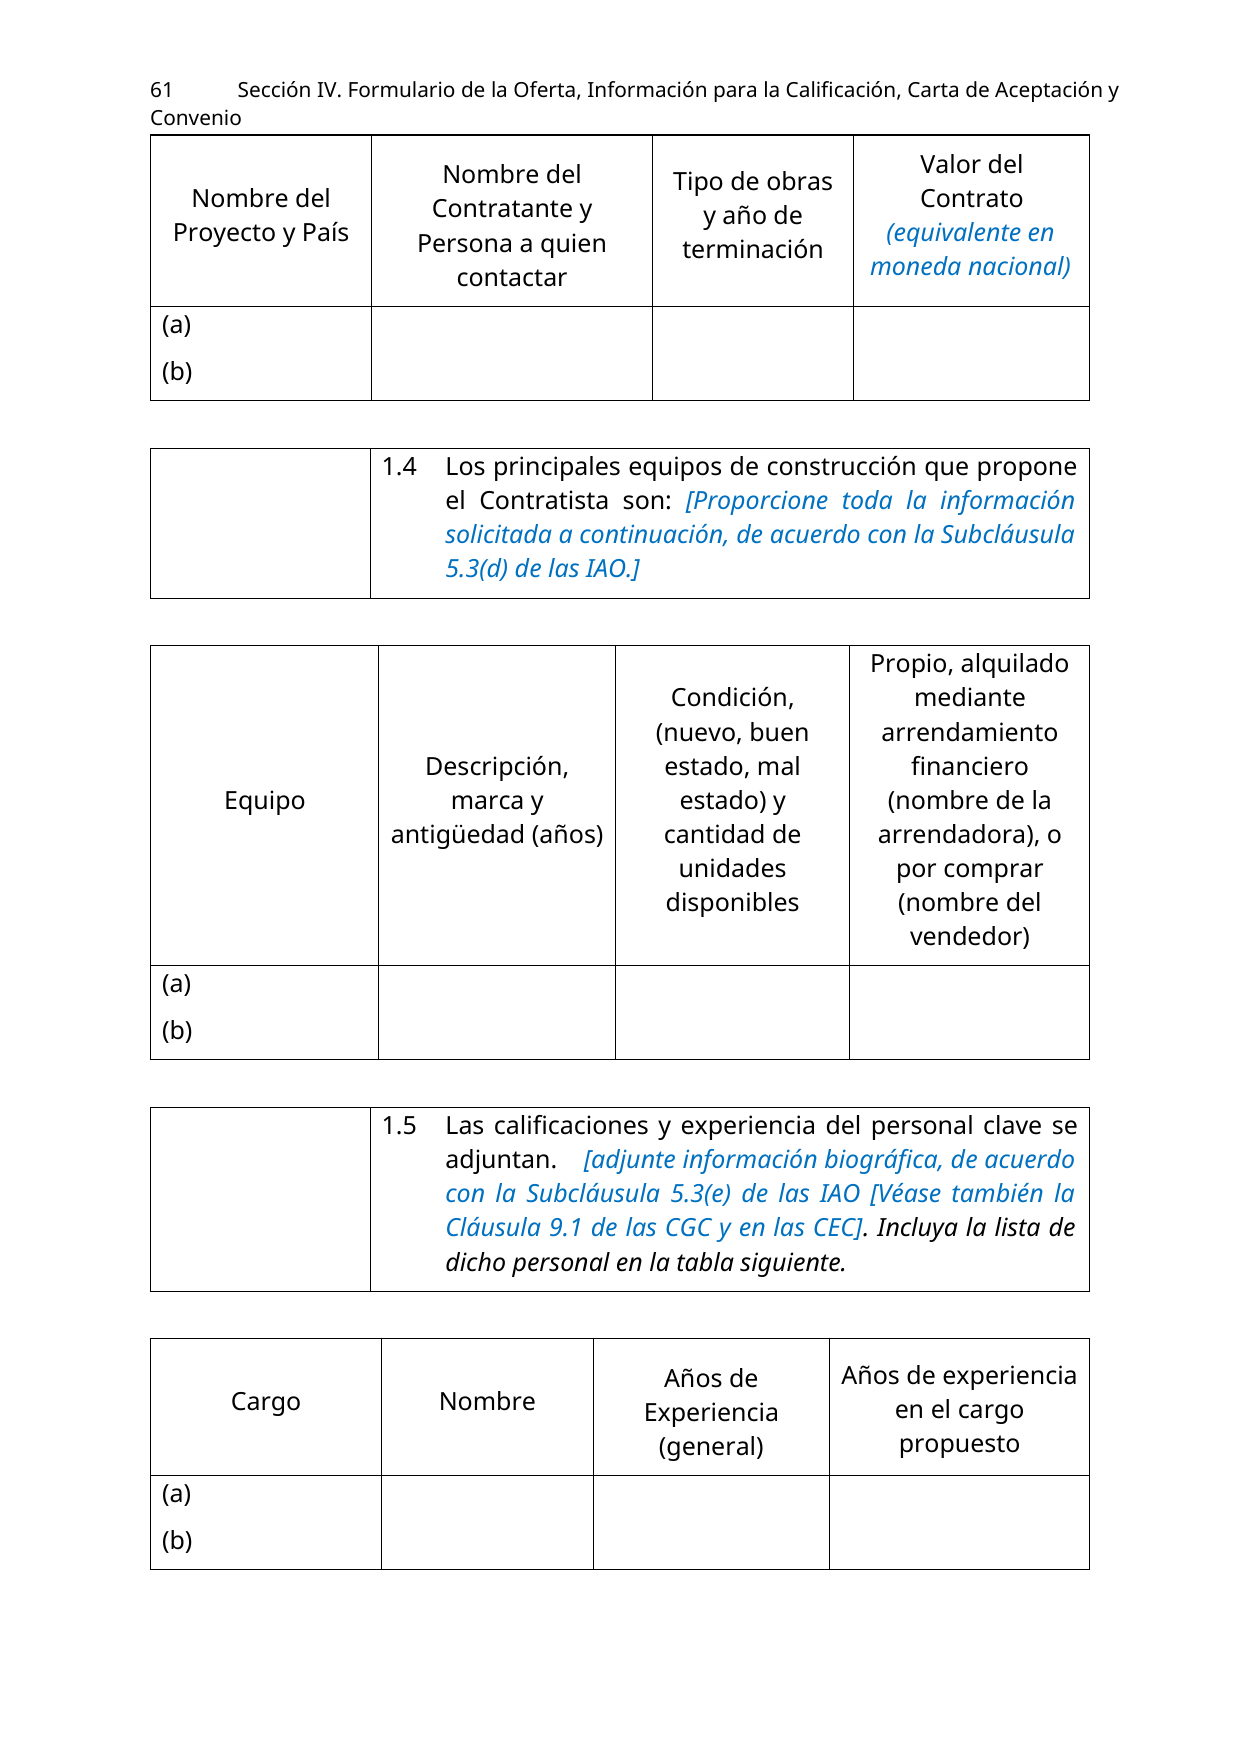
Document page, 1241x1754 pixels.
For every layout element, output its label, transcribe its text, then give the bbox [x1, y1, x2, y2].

table_header 1.4 Los principales equipos de construcción que propone el Contratista son: [Proporcione toda la información solicitada a continuación, de acuerdo con la Subcláusula 5.3(d) de las IAO.] [371, 449, 1089, 597]
table_cell [379, 966, 615, 1059]
table_header Condición, (nuevo, buen estado, mal estado) y cantidad de unidades disponibles [616, 646, 849, 965]
table_cell [594, 1476, 829, 1569]
table_header Tipo de obras y año de terminación [653, 136, 853, 306]
table_header [151, 449, 370, 597]
table_cell [854, 307, 1089, 400]
table_header 1.5 Las calificaciones y experiencia del personal clave se adjuntan. [adjunte información biográfica, de acuerdo con la Subcláusula 5.3(e) de las IAO [Véase también la Cláusula 9.1 de las CGC y en las CEC]. Incluya la lista de dicho personal en la tabla siguiente. [371, 1108, 1089, 1291]
table_header Equipo [151, 646, 378, 965]
table_cell [372, 307, 652, 400]
table_header Cargo [151, 1339, 381, 1475]
table_cell (a) (b) [151, 307, 371, 400]
table_header Propio, alquilado mediante arrendamiento financiero (nombre de la arrendadora), o por comprar (nombre del vendedor) [850, 646, 1089, 965]
table_cell (a) (b) [151, 1476, 381, 1569]
table_cell [830, 1476, 1089, 1569]
table_cell [382, 1476, 593, 1569]
table_header Años de Experiencia (general) [594, 1339, 829, 1475]
table_cell [850, 966, 1089, 1059]
table_cell [653, 307, 853, 400]
table_cell [616, 966, 849, 1059]
table_header Nombre del Contratante y Persona a quien contactar [372, 136, 652, 306]
table_header Valor del Contrato (equivalente en moneda nacional) [854, 136, 1089, 306]
table_header Años de experiencia en el cargo propuesto [830, 1339, 1089, 1475]
table_cell (a) (b) [151, 966, 378, 1059]
table_header Descripción, marca y antigüedad (años) [379, 646, 615, 965]
table_header Nombre del Proyecto y País [151, 136, 371, 306]
table_header Nombre [382, 1339, 593, 1475]
table_header [151, 1108, 370, 1291]
